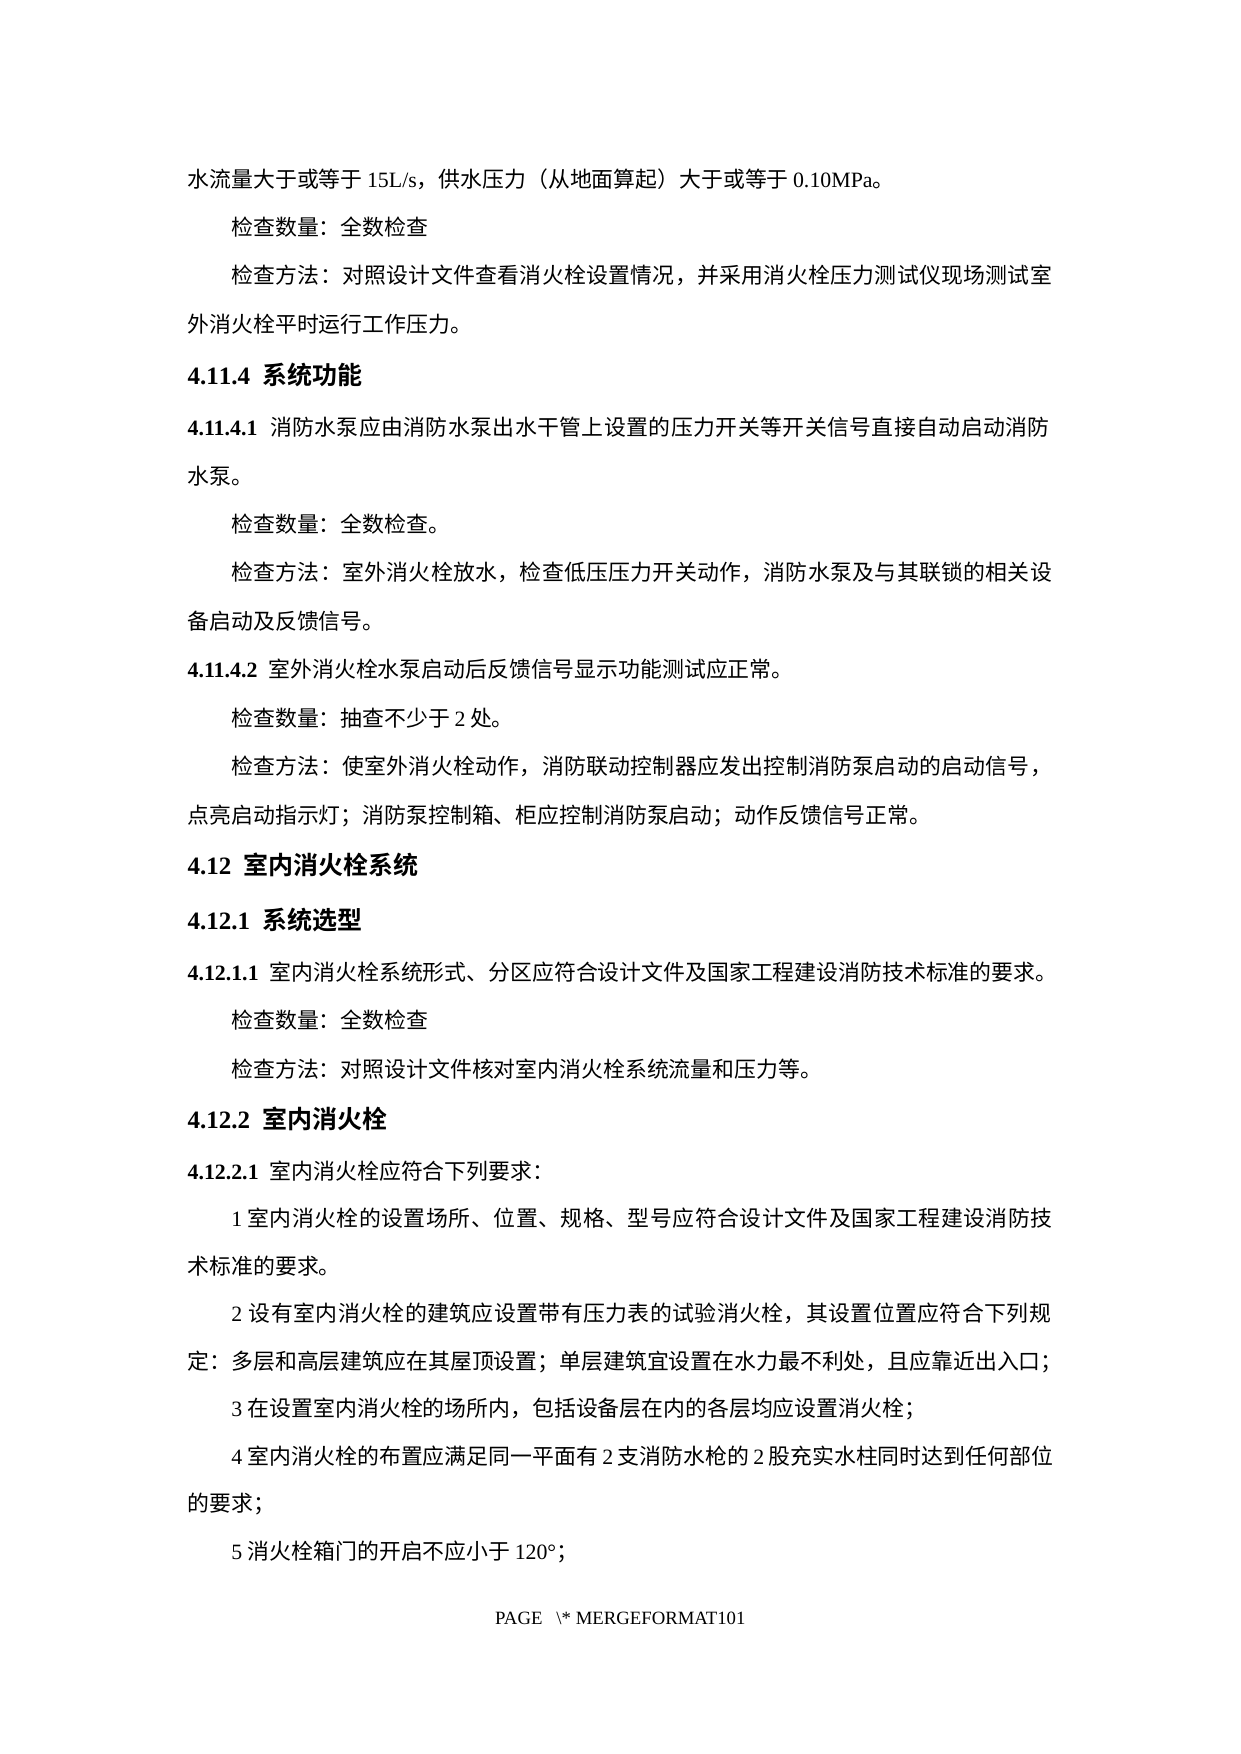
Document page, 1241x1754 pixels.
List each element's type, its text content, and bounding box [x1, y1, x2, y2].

text 1室内消火栓的设置场所、位置、规格、型号应符合设计文件及国家工程建设消防技术标准的要求。 [187, 1201, 1053, 1281]
text 4 室内消火栓的布置应满足同一平面有2支消防水枪的2股充实水柱同时达到任何部位的要求； [187, 1439, 1053, 1518]
text 5 消火栓箱门的开启不应小于120°； [187, 1534, 1053, 1566]
subtitle 4.12.2 室内消火栓 [187, 1099, 1053, 1136]
text 检查数量：全数检查 [187, 210, 1053, 242]
text 3 在设置室内消火栓的场所内，包括设备层在内的各层均应设置消火栓； [187, 1391, 1053, 1423]
text 检查方法：使室外消火栓动作，消防联动控制器应发出控制消防泵启动的启动信号，点亮启动指示灯；消防泵控制箱、柜应控制消防泵启动；动作反馈信号正常。 [187, 749, 1053, 830]
subtitle 4.12 室内消火栓系统 [187, 846, 1053, 882]
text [187, 161, 1053, 194]
text 4.11.4.1 消防水泵应由消防水泵出水干管上设置的压力开关等开关信号直接自动启动消防水泵。 [187, 409, 1053, 491]
text 检查方法：室外消火栓放水，检查低压压力开关动作，消防水泵及与其联锁的相关设备启动及反馈信号。 [187, 555, 1053, 636]
text 检查数量：全数检查。 [187, 507, 1053, 539]
text 4.12.1.1 室内消火栓系统形式、分区应符合设计文件及国家工程建设消防技术标准的要求。 [187, 954, 1053, 987]
text 检查方法：对照设计文件核对室内消火栓系统流量和压力等。 [187, 1051, 1053, 1084]
subtitle 4.11.4 系统功能 [187, 355, 1053, 391]
text 检查方法：对照设计文件查看消火栓设置情况，并采用消火栓压力测试仪现场测试室外消火栓平时运行工作压力。 [187, 258, 1053, 339]
text 4.12.2.1 室内消火栓应符合下列要求： [187, 1154, 1053, 1186]
text 检查数量：全数检查 [187, 1003, 1053, 1035]
text 4.11.4.2 室外消火栓水泵启动后反馈信号显示功能测试应正常。 [187, 652, 1053, 684]
subtitle 4.12.1 系统选型 [187, 900, 1053, 936]
text 检查数量：抽查不少于2处。 [187, 700, 1053, 733]
text 2 设有室内消火栓的建筑应设置带有压力表的试验消火栓，其设置位置应符合下列规定：多层和高层建筑应在其屋顶设置；单层建筑宜设置在水力最不利处，且应靠近出入口； [187, 1296, 1053, 1376]
